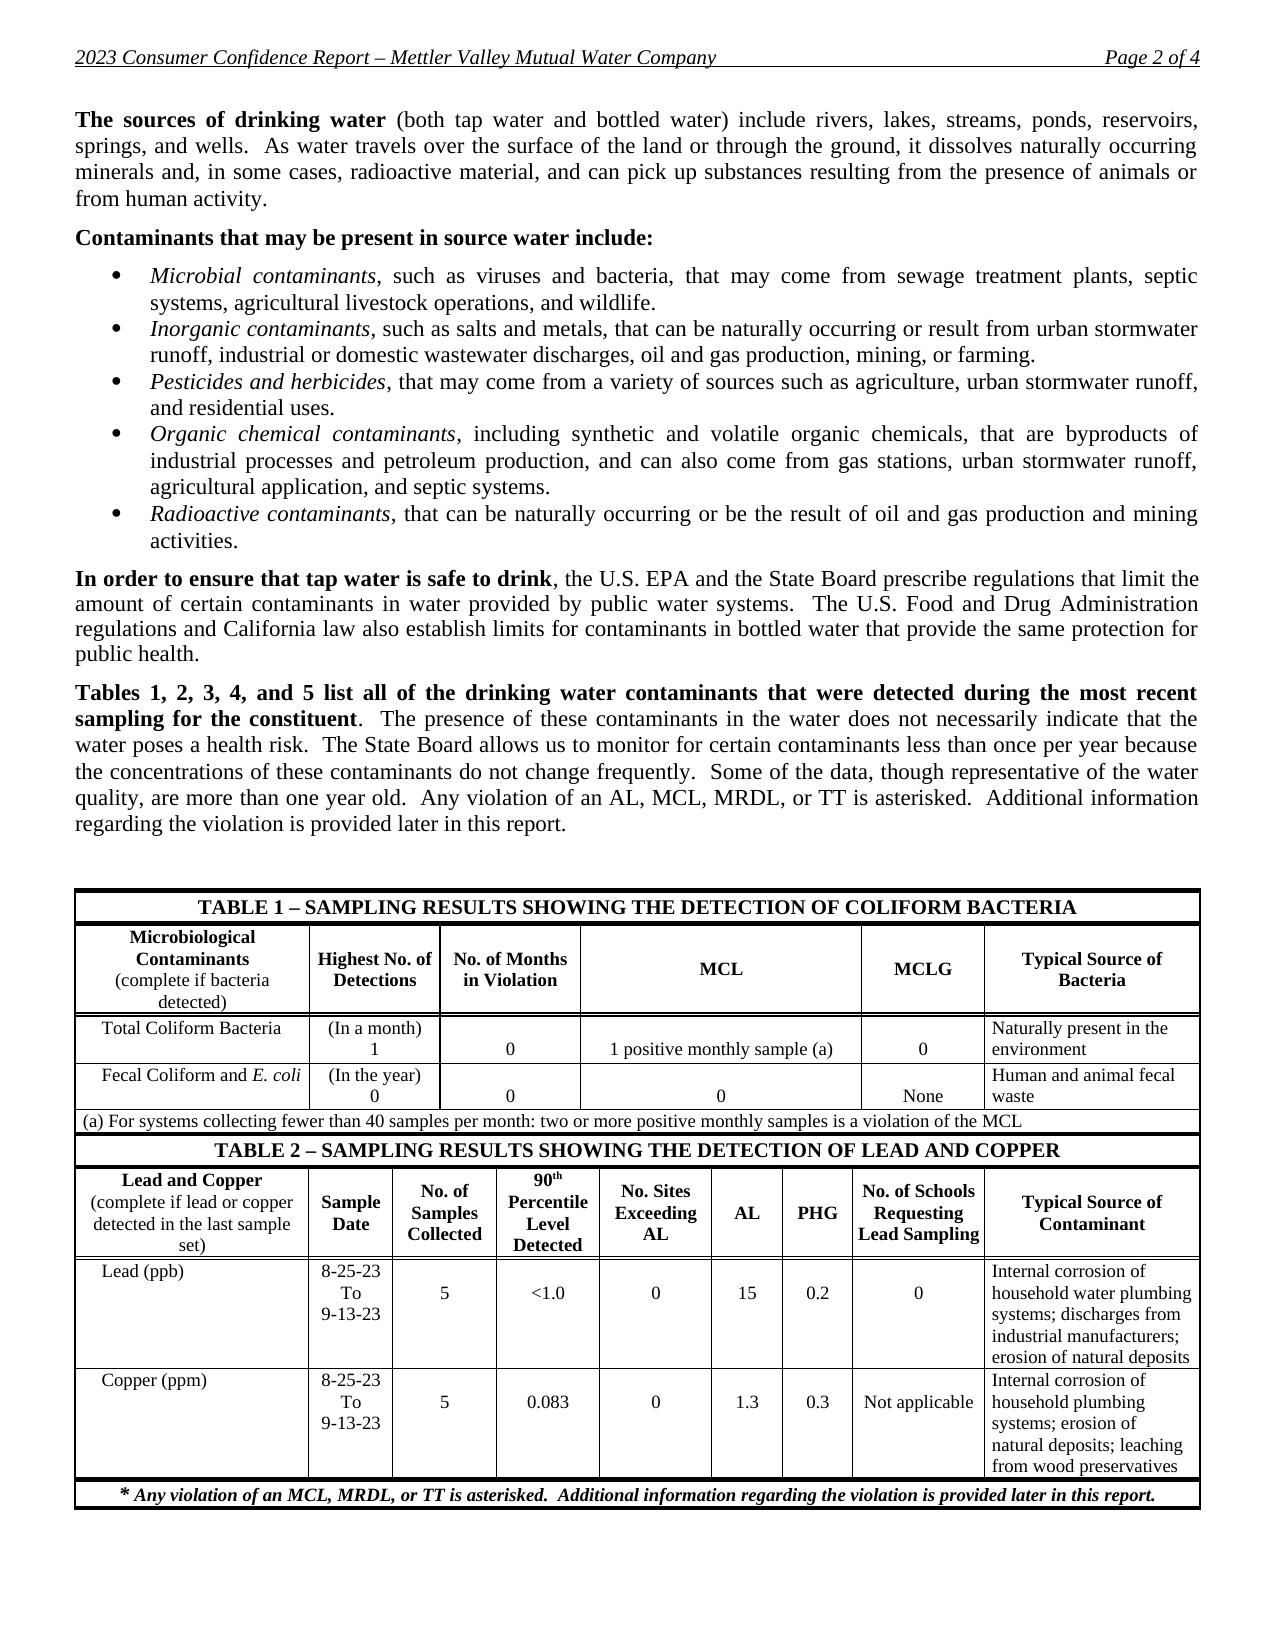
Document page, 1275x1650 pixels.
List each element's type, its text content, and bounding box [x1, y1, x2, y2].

table_cell MCL [581, 926, 861, 1012]
table_cell Sample Date [309, 1169, 392, 1256]
table_cell 5 [393, 1260, 496, 1368]
table_cell 0 [581, 1064, 861, 1109]
table_cell (In the year) 0 [310, 1064, 439, 1109]
table_cell 0 [600, 1260, 711, 1368]
table_cell Lead and Copper (complete if lead or copper detected in the last sample set) [76, 1169, 308, 1256]
list Pesticides and herbicides, that may come from a variety of sources such as agriculture, urban stormwater runoff, and residential uses. [112, 368, 1200, 421]
table_cell No. Sites Exceeding AL [600, 1169, 711, 1256]
table_cell Total Coliform Bacteria [76, 1017, 309, 1062]
table_cell 0 [441, 1017, 580, 1062]
table_cell 8-25-23 To 9-13-23 [309, 1260, 392, 1368]
table_cell None [862, 1064, 984, 1109]
table_cell Typical Source of Contaminant [985, 1169, 1199, 1256]
table_cell No. of Months in Violation [441, 926, 580, 1012]
table_cell Typical Source of Bacteria [985, 926, 1199, 1012]
table_cell <1.0 [497, 1260, 599, 1368]
table_header Table 1 – SAMPLING RESULTS SHOWING the detection of coliform bacteria [76, 893, 1199, 921]
table_cell 0 [853, 1260, 984, 1368]
table_cell 0 [862, 1017, 984, 1062]
text Tables 1, 2, 3, 4, and 5 list all of the drinking water contaminants that were detected during the most recent sampling for the constituent. The presence of these contaminants in the water does not necessarily indicate that the water poses a health risk. The State Board allows us to monitor for certain contaminants less than once per year because the concentrations of these contaminants do not change frequently. Some of the data, though representative of the water quality, are more than one year old. Any violation of an AL, MCL, MRDL, or TT is asterisked. Additional information regarding the violation is provided later in this report. [75, 679, 1200, 837]
table_cell Copper (ppm) [76, 1369, 308, 1477]
text Contaminants that may be present in source water include: [75, 223, 1200, 250]
table_cell Human and animal fecal waste [985, 1064, 1199, 1109]
table_cell No. of Samples Collected [393, 1169, 496, 1256]
table_cell 15 [712, 1260, 782, 1368]
table_cell 1 positive monthly sample (a) [581, 1017, 861, 1062]
text The sources of drinking water (both tap water and bottled water) include rivers, lakes, streams, ponds, reservoirs, springs, and wells. As water travels over the surface of the land or through the ground, it dissolves naturally occurring minerals and, in some cases, radioactive material, and can pick up substances resulting from the presence of animals or from human activity. [75, 106, 1200, 211]
table_cell Fecal Coliform and E. coli [76, 1064, 309, 1109]
list Microbial contaminants, such as viruses and bacteria, that may come from sewage treatment plants, septic systems, agricultural livestock operations, and wildlife. [112, 262, 1200, 315]
table_cell (In a month) 1 [310, 1017, 439, 1062]
table_cell Lead (ppb) [76, 1260, 308, 1368]
table_cell 0.3 [783, 1369, 852, 1477]
table_cell 90th Percentile Level Detected [497, 1169, 599, 1256]
table_cell MCLG [862, 926, 984, 1012]
table_cell 1.3 [712, 1369, 782, 1477]
list Radioactive contaminants, that can be naturally occurring or be the result of oil and gas production and mining activities. [112, 499, 1200, 554]
table_cell 0.083 [497, 1369, 599, 1477]
table_cell No. of Schools Requesting Lead Sampling [853, 1169, 984, 1256]
table_cell * Any violation of an MCL, MRDL, or TT is asterisked. Additional information regarding the violation is provided later in this report. [76, 1482, 1199, 1506]
table_cell Not applicable [853, 1369, 984, 1477]
table_cell 0 [441, 1064, 580, 1109]
table_cell 0 [600, 1369, 711, 1477]
table_cell 8-25-23 To 9-13-23 [309, 1369, 392, 1477]
table_cell Internal corrosion of household plumbing systems; erosion of natural deposits; leaching from wood preservatives [985, 1369, 1199, 1477]
table_cell Table 2 – SAMPLING RESULTS SHOWING THE detection of Lead and copper [76, 1136, 1199, 1164]
list Organic chemical contaminants, including synthetic and volatile organic chemicals, that are byproducts of industrial processes and petroleum production, and can also come from gas stations, urban stormwater runoff, agricultural application, and septic systems. [112, 421, 1200, 499]
table_cell (a) For systems collecting fewer than 40 samples per month: two or more positive monthly samples is a violation of the MCL [76, 1110, 1199, 1132]
list Inorganic contaminants, such as salts and metals, that can be naturally occurring or result from urban stormwater runoff, industrial or domestic wastewater discharges, oil and gas production, mining, or farming. [112, 315, 1200, 368]
table_cell Highest No. of Detections [310, 926, 439, 1012]
table_cell 0.2 [783, 1260, 852, 1368]
table_cell Naturally present in the environment [985, 1017, 1199, 1062]
table_cell PHG [783, 1169, 852, 1256]
table_cell Internal corrosion of household water plumbing systems; discharges from industrial manufacturers; erosion of natural deposits [985, 1260, 1199, 1368]
text In order to ensure that tap water is safe to drink, the U.S. EPA and the State Board prescribe regulations that limit the amount of certain contaminants in water provided by public water systems. The U.S. Food and Drug Administration regulations and California law also establish limits for contaminants in bottled water that provide the same protection for public health. [75, 566, 1200, 666]
table_cell AL [712, 1169, 782, 1256]
table_cell Microbiological Contaminants (complete if bacteria detected) [76, 926, 309, 1012]
table_cell 5 [393, 1369, 496, 1477]
